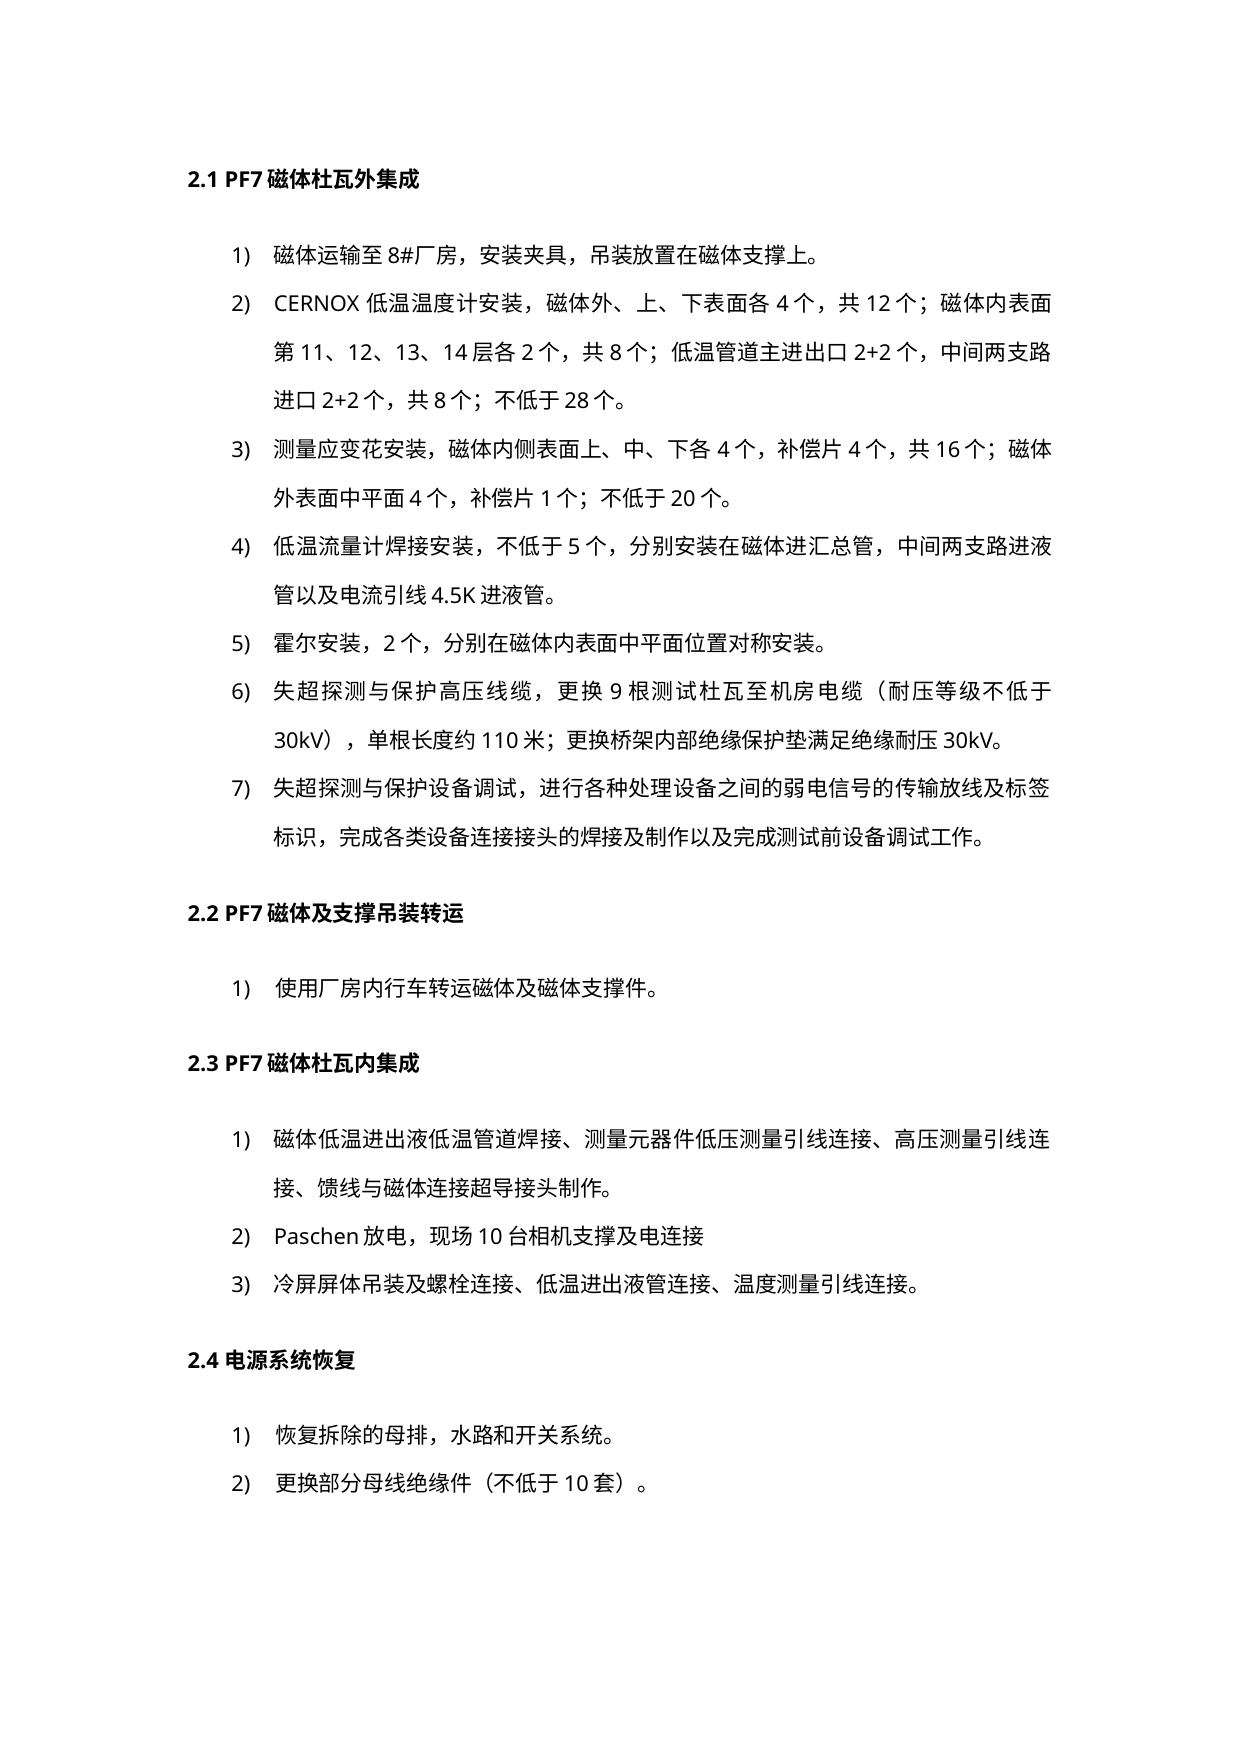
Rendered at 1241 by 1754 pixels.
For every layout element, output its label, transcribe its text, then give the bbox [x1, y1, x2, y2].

list 使用厂房内行车转运磁体及磁体支撑件。 [231, 971, 1053, 1003]
list 测量应变花安装，磁体内侧表面上、中、下各4个，补偿片4个，共16个；磁体外表面中平面4个，补偿片1个；不低于20个。 [231, 432, 1053, 513]
list 磁体低温进出液低温管道焊接、测量元器件低压测量引线连接、高压测量引线连接、馈线与磁体连接超导接头制作。 [231, 1122, 1053, 1203]
list 失超探测与保护设备调试，进行各种处理设备之间的弱电信号的传输放线及标签标识，完成各类设备连接接头的焊接及制作以及完成测试前设备调试工作。 [231, 771, 1053, 852]
list 低温流量计焊接安装，不低于5个，分别安装在磁体进汇总管，中间两支路进液管以及电流引线4.5K进液管。 [231, 529, 1053, 610]
subtitle 2.4 电源系统恢复 [187, 1342, 1053, 1375]
list 更换部分母线绝缘件（不低于10套）。 [231, 1466, 1053, 1499]
list 霍尔安装，2个，分别在磁体内表面中平面位置对称安装。 [231, 626, 1053, 658]
list 磁体运输至8#厂房，安装夹具，吊装放置在磁体支撑上。 [231, 237, 1053, 270]
list 失超探测与保护高压线缆，更换9根测试杜瓦至机房电缆（耐压等级不低于30kV），单根长度约110米；更换桥架内部绝缘保护垫满足绝缘耐压30kV。 [231, 674, 1053, 755]
subtitle 2.1 PF7磁体杜瓦外集成 [187, 162, 1053, 194]
subtitle 2.2 PF7磁体及支撑吊装转运 [187, 895, 1053, 928]
list 恢复拆除的母排，水路和开关系统。 [231, 1418, 1053, 1450]
subtitle 2.3 PF7磁体杜瓦内集成 [187, 1046, 1053, 1079]
list Paschen放电，现场10台相机支撑及电连接 [231, 1219, 1053, 1251]
list 冷屏屏体吊装及螺栓连接、低温进出液管连接、温度测量引线连接。 [231, 1267, 1053, 1299]
list CERNOX 低温温度计安装，磁体外、上、下表面各4个，共12个；磁体内表面第11、12、13、14层各2个，共8个；低温管道主进出口2+2个，中间两支路进口2+2个，共8个；不低于28个。 [231, 286, 1053, 416]
